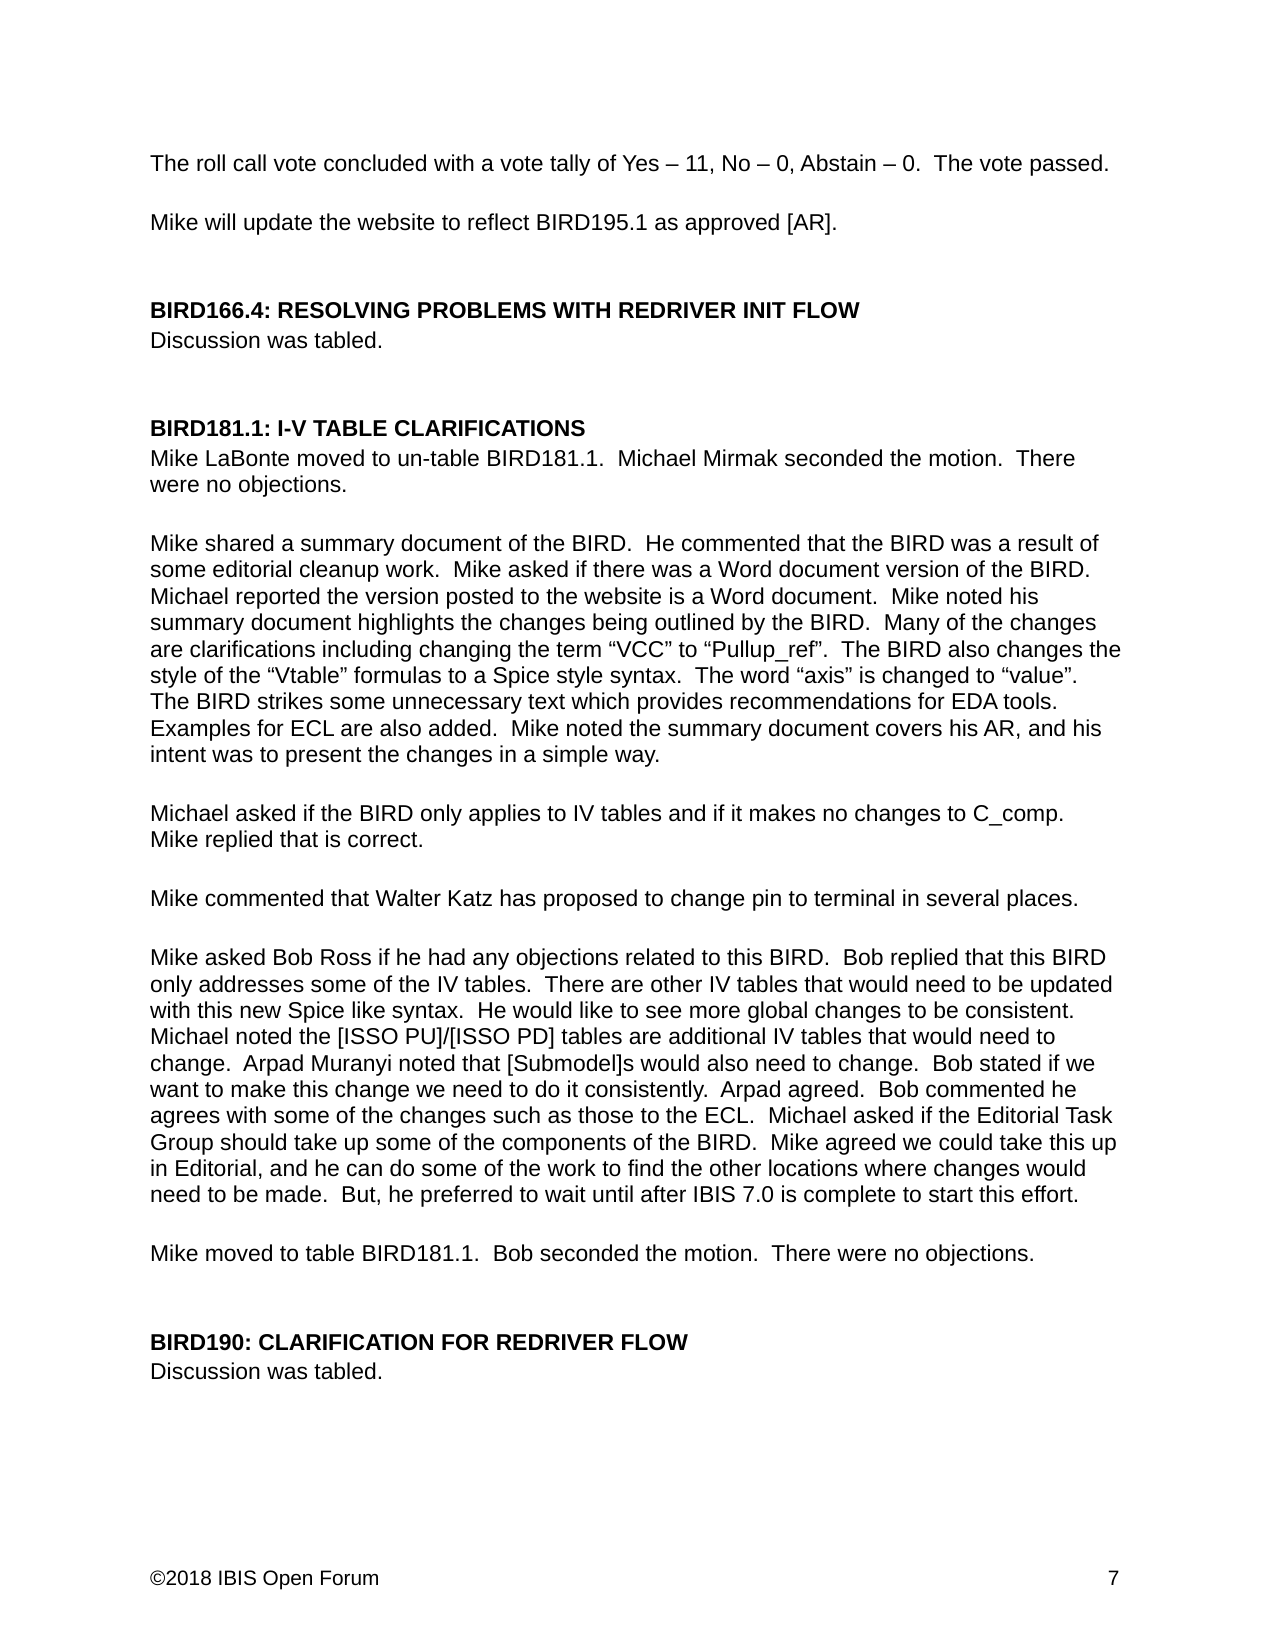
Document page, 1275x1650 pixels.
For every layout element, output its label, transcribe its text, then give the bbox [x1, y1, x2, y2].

text Mike commented that Walter Katz has proposed to change pin to terminal in several places. [150, 885, 1124, 912]
text BIRD181.1: I-V TABLE CLARIFICATIONS [150, 415, 1124, 442]
text Mike LaBonte moved to un-table BIRD181.1. Michael Mirmak seconded the motion. There were no objections. [150, 445, 1124, 497]
text BIRD166.4: RESOLVING PROBLEMS WITH REDRIVER INIT FLOW [150, 297, 1124, 324]
text BIRD190: CLARIFICATION FOR REDRIVER FLOW [150, 1329, 1124, 1355]
text The roll call vote concluded with a vote tally of Yes – 11, No – 0, Abstain – 0. The vote passed. [150, 150, 1124, 176]
text Mike shared a summary document of the BIRD. He commented that the BIRD was a result of some editorial cleanup work. Mike asked if there was a Word document version of the BIRD. Michael reported the version posted to the website is a Word document. Mike noted his summary document highlights the changes being outlined by the BIRD. Many of the changes are clarifications including changing the term “VCC” to “Pullup_ref”. The BIRD also changes the style of the “Vtable” formulas to a Spice style syntax. The word “axis” is changed to “value”. The BIRD strikes some unnecessary text which provides recommendations for EDA tools. Examples for ECL are also added. Mike noted the summary document covers his AR, and his intent was to present the changes in a simple way. [150, 530, 1124, 767]
text Discussion was tabled. [150, 327, 1124, 353]
text Discussion was tabled. [150, 1358, 1124, 1384]
text Michael asked if the BIRD only applies to IV tables and if it makes no changes to C_comp. Mike replied that is correct. [150, 800, 1124, 853]
text Mike will update the website to reflect BIRD195.1 as approved [AR]. [150, 209, 1124, 235]
text Mike moved to table BIRD181.1. Bob seconded the motion. There were no objections. [150, 1240, 1124, 1267]
text Mike asked Bob Ross if he had any objections related to this BIRD. Bob replied that this BIRD only addresses some of the IV tables. There are other IV tables that would need to be updated with this new Spice like syntax. He would like to see more global changes to be consistent. Michael noted the [ISSO PU]/[ISSO PD] tables are additional IV tables that would need to change. Arpad Muranyi noted that [Submodel]s would also need to change. Bob stated if we want to make this change we need to do it consistently. Arpad agreed. Bob commented he agrees with some of the changes such as those to the ECL. Michael asked if the Editorial Task Group should take up some of the components of the BIRD. Mike agreed we could take this up in Editorial, and he can do some of the work to find the other locations where changes would need to be made. But, he preferred to wait until after IBIS 7.0 is complete to start this effort. [150, 944, 1124, 1208]
